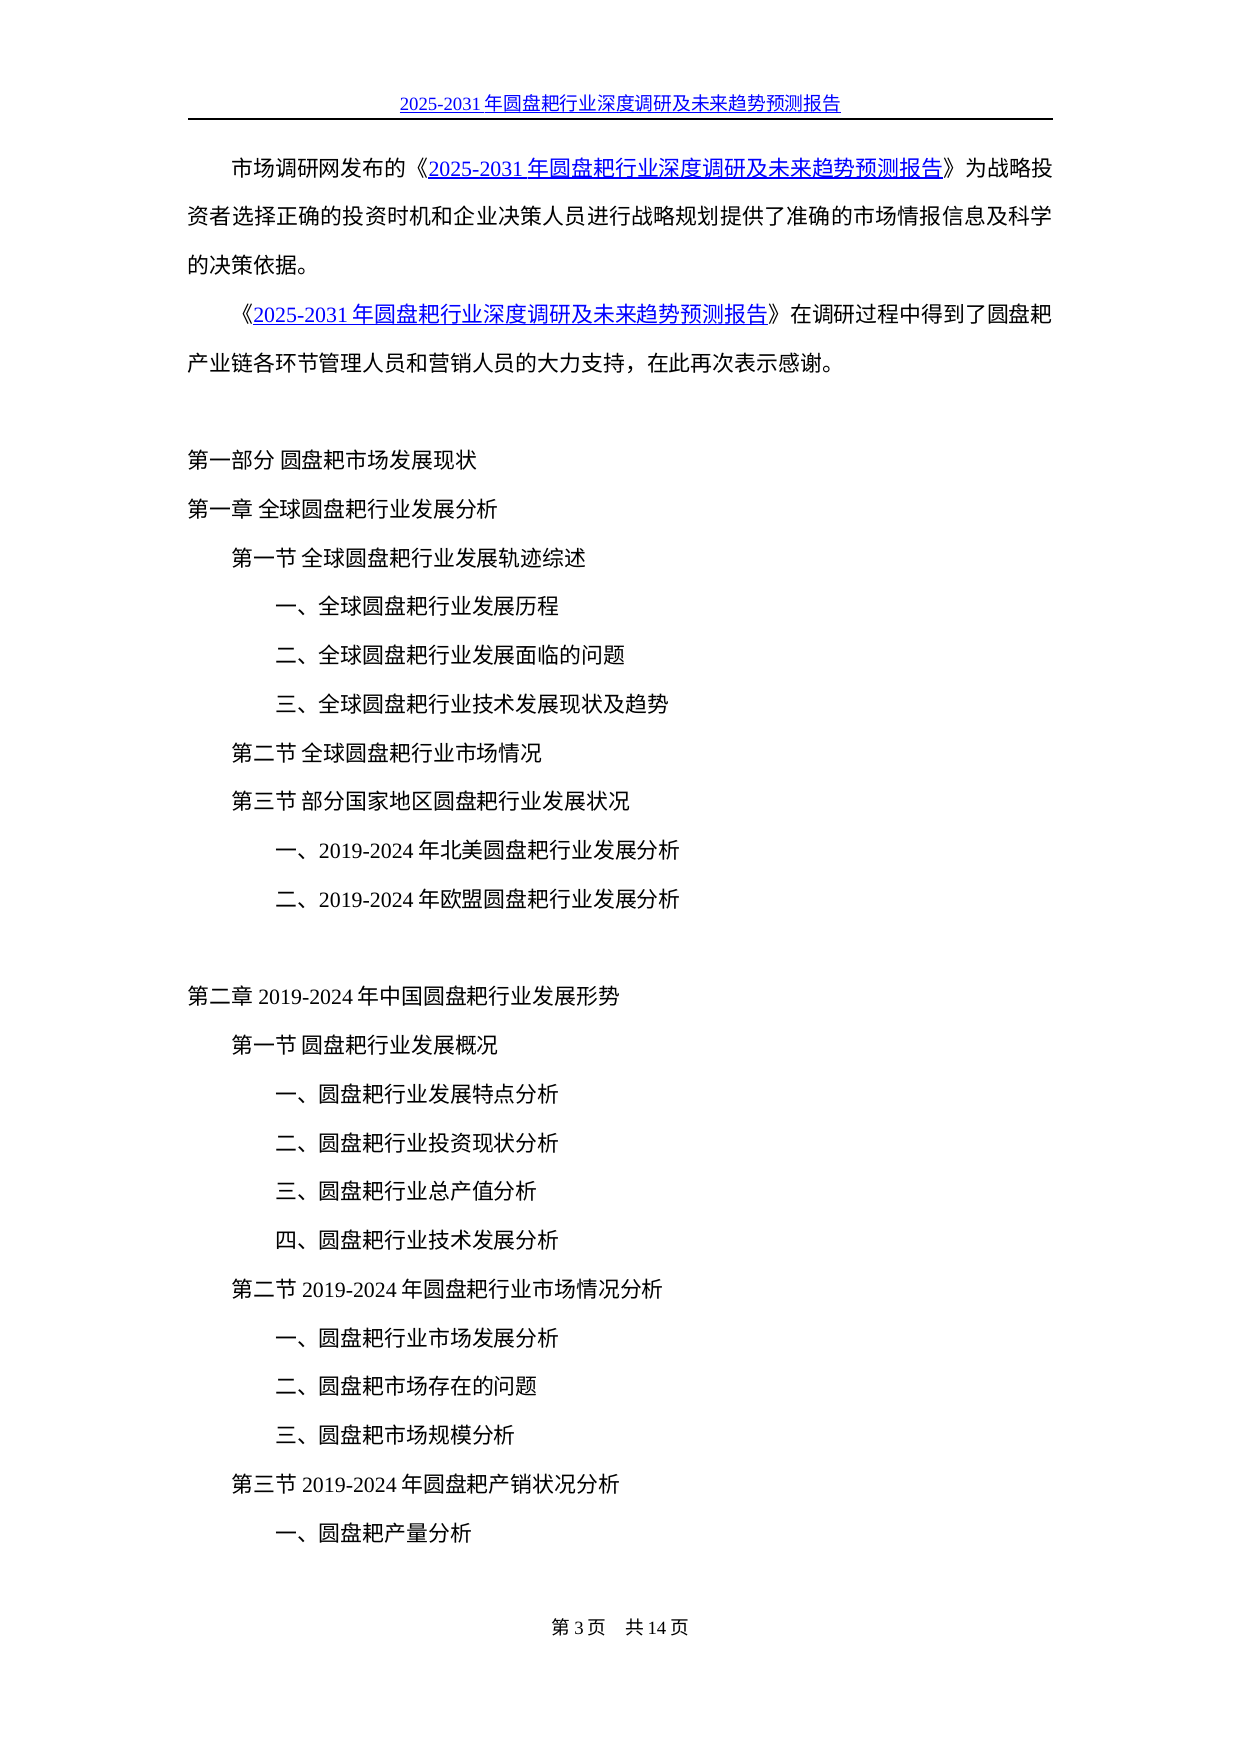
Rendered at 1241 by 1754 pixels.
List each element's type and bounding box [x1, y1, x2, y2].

text [187, 150, 1053, 1548]
